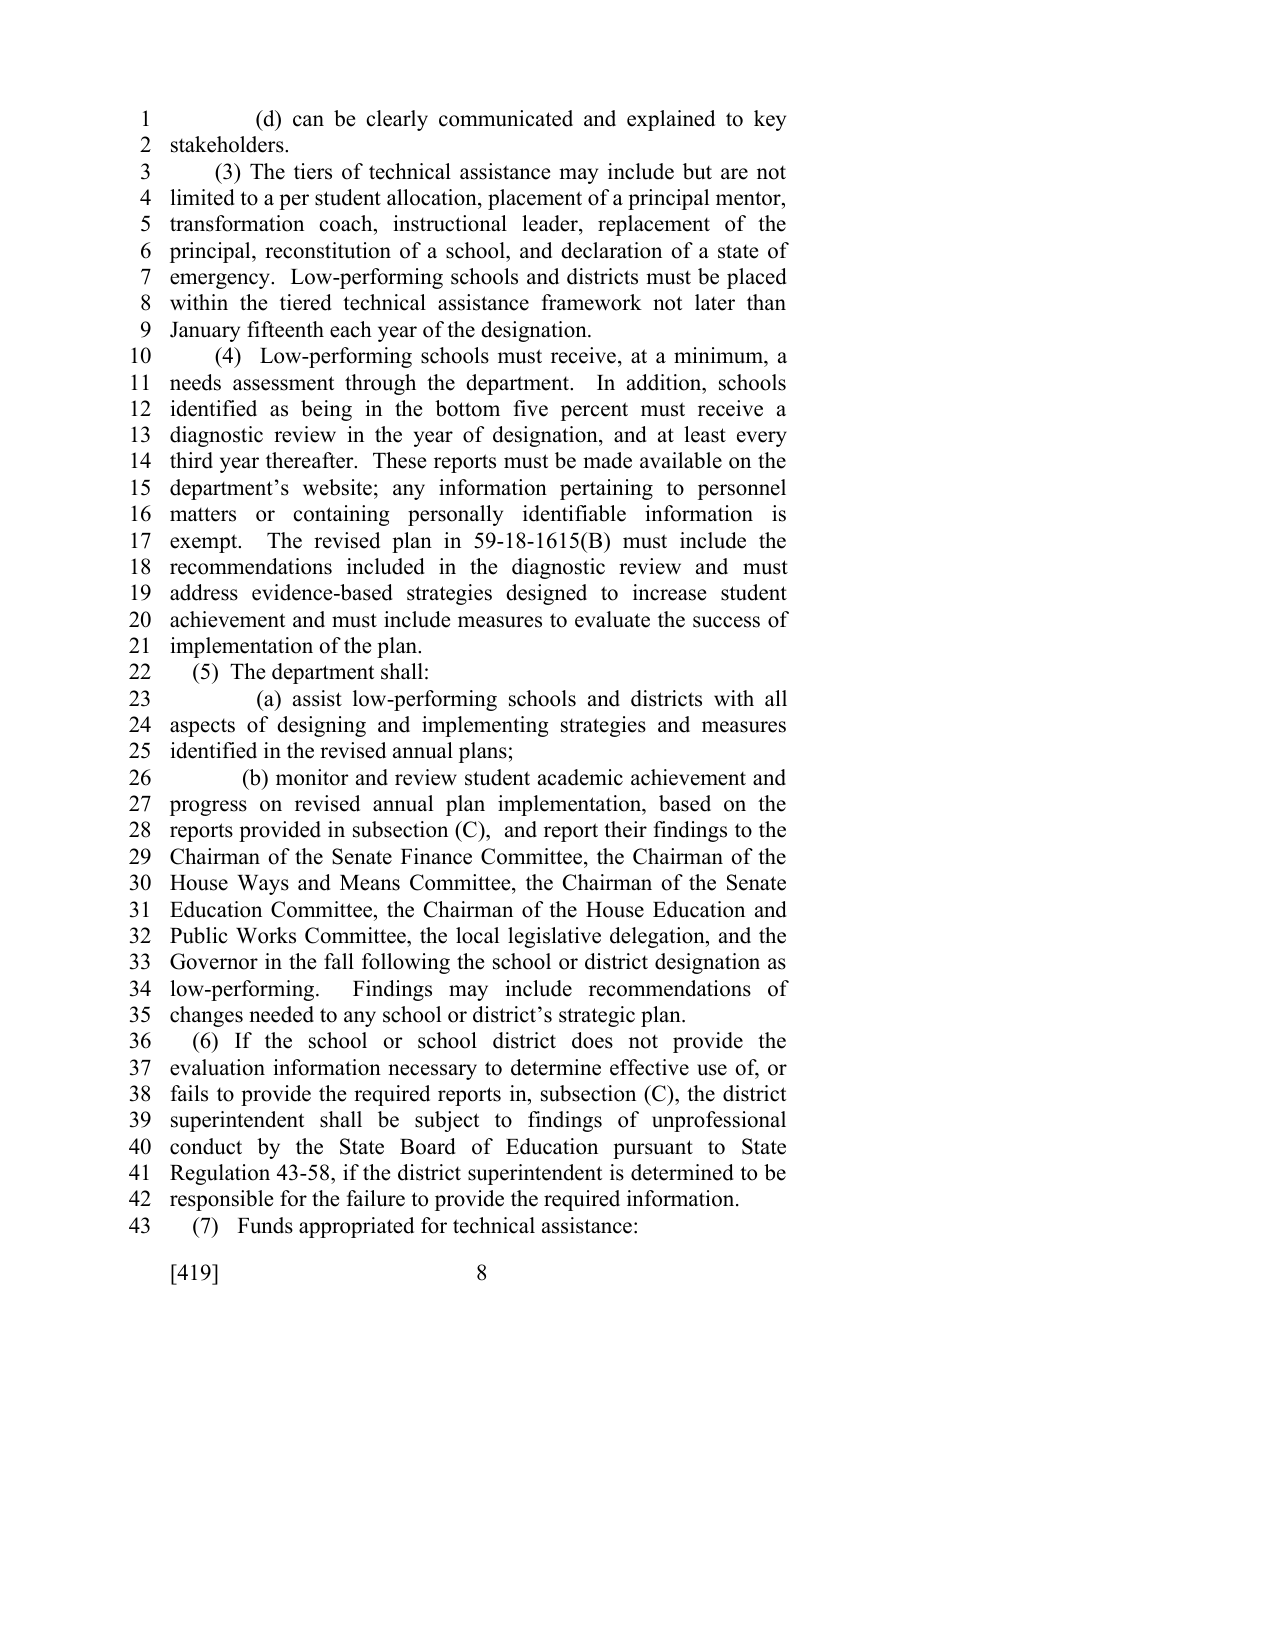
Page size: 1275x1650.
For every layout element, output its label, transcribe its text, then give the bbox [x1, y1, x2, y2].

text (4) Low-performing schools must receive, at a minimum, a needs assessment through the department. In addition, schools identified as being in the bottom five percent must receive a diagnostic review in the year of designation, and at least every third year thereafter. These reports must be made available on the department’s website; any information pertaining to personnel matters or containing personally identifiable information is exempt. The revised plan in 59-18-1615(B) must include the recommendations included in the diagnostic review and must address evidence-based strategies designed to increase student achievement and must include measures to evaluate the success of implementation of the plan. [169, 342, 787, 658]
text (6) If the school or school district does not provide the evaluation information necessary to determine effective use of, or fails to provide the required reports in, subsection (C), the district superintendent shall be subject to findings of unprofessional conduct by the State Board of Education pursuant to State Regulation 43-58, if the district superintendent is determined to be responsible for the failure to provide the required information. [169, 1027, 787, 1212]
text (3) The tiers of technical assistance may include but are not limited to a per student allocation, placement of a principal mentor, transformation coach, instructional leader, replacement of the principal, reconstitution of a school, and declaration of a state of emergency. Low-performing schools and districts must be placed within the tiered technical assistance framework not later than January fifteenth each year of the designation. [169, 158, 787, 342]
text (d) can be clearly communicated and explained to key stakeholders. [169, 105, 787, 158]
text (5) The department shall: [169, 658, 787, 685]
text (b) monitor and review student academic achievement and progress on revised annual plan implementation, based on the reports provided in subsection (C), and report their findings to the Chairman of the Senate Finance Committee, the Chairman of the House Ways and Means Committee, the Chairman of the Senate Education Committee, the Chairman of the House Education and Public Works Committee, the local legislative delegation, and the Governor in the fall following the school or district designation as low-performing. Findings may include recommendations of changes needed to any school or district’s strategic plan. [169, 764, 787, 1027]
text (a) assist low-performing schools and districts with all aspects of designing and implementing strategies and measures identified in the revised annual plans; [169, 685, 787, 764]
text (7) Funds appropriated for technical assistance: [169, 1212, 787, 1238]
